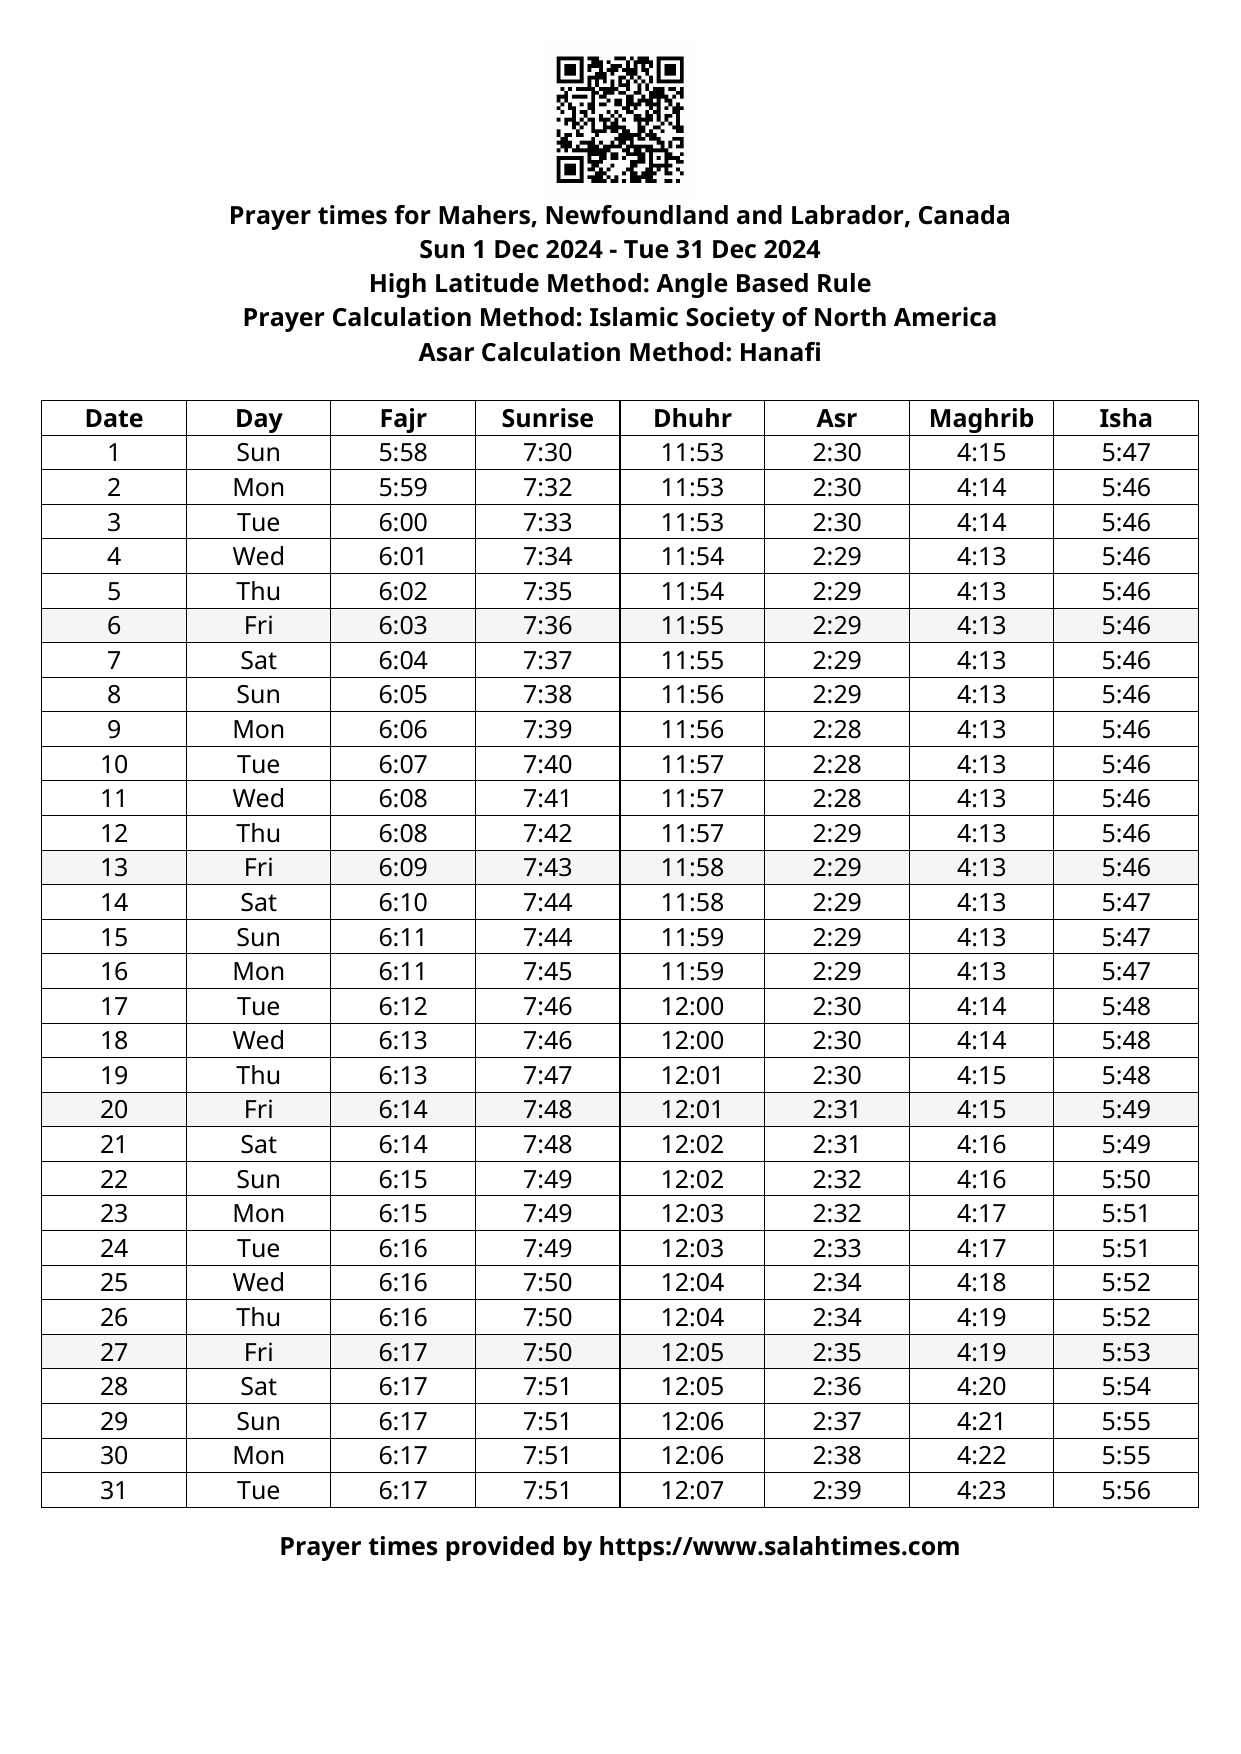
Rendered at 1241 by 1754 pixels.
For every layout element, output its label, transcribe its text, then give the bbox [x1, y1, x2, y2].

table_cell 2:29 [765, 885, 909, 919]
table_cell 12:01 [621, 1093, 764, 1126]
table_cell 2:32 [765, 1196, 909, 1230]
table_cell 4:13 [910, 574, 1053, 607]
table_cell 7:38 [476, 678, 619, 711]
table_cell 12:01 [621, 1058, 764, 1092]
table_cell 4:13 [910, 781, 1053, 815]
table_cell 4:16 [910, 1127, 1053, 1161]
table_cell 5:52 [1054, 1300, 1198, 1334]
table_cell 7:51 [476, 1404, 619, 1437]
table_cell 7:43 [476, 851, 619, 884]
table_cell 11:55 [621, 643, 764, 677]
table_cell 28 [42, 1369, 186, 1403]
table_cell 6:17 [331, 1369, 475, 1403]
table_cell 6:13 [331, 1024, 475, 1057]
table_cell 7:44 [476, 920, 619, 953]
table_cell 6:17 [331, 1335, 475, 1368]
table_cell 4:13 [910, 712, 1053, 746]
table_cell 7:50 [476, 1335, 619, 1368]
table_cell 11:58 [621, 851, 764, 884]
table_cell 4:22 [910, 1439, 1053, 1472]
table_cell 12:05 [621, 1335, 764, 1368]
table_cell 7:50 [476, 1266, 619, 1299]
table_cell 4:18 [910, 1266, 1053, 1299]
table_cell 5:46 [1054, 643, 1198, 677]
table_cell 5:46 [1054, 470, 1198, 504]
table_cell 2:28 [765, 781, 909, 815]
table_cell 11:53 [621, 436, 764, 469]
table_cell 2:29 [765, 609, 909, 642]
table_cell Thu [187, 574, 330, 607]
table_cell 5:49 [1054, 1127, 1198, 1161]
table_cell 4 [42, 539, 186, 573]
table_cell 7:32 [476, 470, 619, 504]
text Prayer Calculation Method: Islamic Society of North America [42, 300, 1198, 334]
table_cell Mon [187, 954, 330, 988]
table_cell Fri [187, 851, 330, 884]
table_cell 7:46 [476, 989, 619, 1022]
table_cell 5:46 [1054, 851, 1198, 884]
table_cell 15 [42, 920, 186, 953]
table_cell 2:30 [765, 989, 909, 1022]
table_header Day [187, 401, 330, 434]
table_cell 2:30 [765, 505, 909, 538]
table_cell 12:02 [621, 1127, 764, 1161]
table_cell 12:07 [621, 1473, 764, 1507]
table_cell 11:56 [621, 712, 764, 746]
table_cell 9 [42, 712, 186, 746]
table_cell 6:08 [331, 781, 475, 815]
table_header Maghrib [910, 401, 1053, 434]
table_cell 2:29 [765, 816, 909, 849]
table_cell 6:15 [331, 1162, 475, 1195]
table_cell 4:14 [910, 505, 1053, 538]
table_cell 11:53 [621, 505, 764, 538]
table_cell 12:05 [621, 1369, 764, 1403]
table_cell 4:17 [910, 1196, 1053, 1230]
table_cell 5:54 [1054, 1369, 1198, 1403]
table_cell 7:49 [476, 1196, 619, 1230]
table_cell 5:47 [1054, 436, 1198, 469]
table_cell 2:34 [765, 1266, 909, 1299]
table_cell 7:44 [476, 885, 619, 919]
table_cell 4:13 [910, 885, 1053, 919]
table_cell 2:39 [765, 1473, 909, 1507]
table_cell 5:46 [1054, 781, 1198, 815]
table_cell 21 [42, 1127, 186, 1161]
table_cell Wed [187, 1266, 330, 1299]
table_cell 4:16 [910, 1162, 1053, 1195]
table_cell Wed [187, 781, 330, 815]
table_cell 7:46 [476, 1024, 619, 1057]
table_cell 7 [42, 643, 186, 677]
table_cell 12 [42, 816, 186, 849]
table_cell 4:13 [910, 678, 1053, 711]
table_cell Fri [187, 1335, 330, 1368]
table_cell 31 [42, 1473, 186, 1507]
table_cell 17 [42, 989, 186, 1022]
table_cell Thu [187, 1300, 330, 1334]
table_cell 2:34 [765, 1300, 909, 1334]
table_cell Wed [187, 539, 330, 573]
table_cell 4:17 [910, 1231, 1053, 1264]
table_cell 11:59 [621, 954, 764, 988]
picture [542, 41, 699, 198]
table_cell 6:17 [331, 1473, 475, 1507]
table_cell 23 [42, 1196, 186, 1230]
table_cell 11:57 [621, 816, 764, 849]
table_cell 2:29 [765, 920, 909, 953]
table_cell 4:14 [910, 1024, 1053, 1057]
table_cell 2:30 [765, 470, 909, 504]
table_cell 2 [42, 470, 186, 504]
table_cell 7:47 [476, 1058, 619, 1092]
table_cell 7:34 [476, 539, 619, 573]
table_cell 7:45 [476, 954, 619, 988]
table_cell 6:14 [331, 1127, 475, 1161]
table_cell 7:37 [476, 643, 619, 677]
table_cell 5:53 [1054, 1335, 1198, 1368]
table_cell 6:17 [331, 1439, 475, 1472]
table_cell 6:04 [331, 643, 475, 677]
table_cell 6:15 [331, 1196, 475, 1230]
table_cell 7:40 [476, 747, 619, 780]
table_cell Tue [187, 747, 330, 780]
table_cell 7:49 [476, 1162, 619, 1195]
table_cell 2:38 [765, 1439, 909, 1472]
table_cell 5:52 [1054, 1266, 1198, 1299]
table_cell 4:15 [910, 1058, 1053, 1092]
table_cell 6:07 [331, 747, 475, 780]
table_cell 2:36 [765, 1369, 909, 1403]
table_cell 2:28 [765, 712, 909, 746]
table_cell 2:30 [765, 1024, 909, 1057]
table_cell 2:31 [765, 1127, 909, 1161]
table_cell 18 [42, 1024, 186, 1057]
table_cell 5:46 [1054, 609, 1198, 642]
table_cell 16 [42, 954, 186, 988]
text Asar Calculation Method: Hanafi [42, 334, 1198, 368]
table_cell 7:35 [476, 574, 619, 607]
text Sun 1 Dec 2024 - Tue 31 Dec 2024 [42, 232, 1198, 266]
table_cell 7:48 [476, 1093, 619, 1126]
table_cell 7:48 [476, 1127, 619, 1161]
table_cell 4:19 [910, 1300, 1053, 1334]
table_cell 7:50 [476, 1300, 619, 1334]
table_cell 7:51 [476, 1369, 619, 1403]
text High Latitude Method: Angle Based Rule [42, 266, 1198, 300]
table_cell 6:06 [331, 712, 475, 746]
table_cell 8 [42, 678, 186, 711]
table_cell 11:57 [621, 747, 764, 780]
table_cell 5:46 [1054, 505, 1198, 538]
table_cell 12:03 [621, 1231, 764, 1264]
table_cell 5:49 [1054, 1093, 1198, 1126]
table_cell 25 [42, 1266, 186, 1299]
table_cell 12:04 [621, 1300, 764, 1334]
table_cell 6:09 [331, 851, 475, 884]
table_cell 5:47 [1054, 920, 1198, 953]
table_cell 4:15 [910, 1093, 1053, 1126]
table_cell 22 [42, 1162, 186, 1195]
table_cell 4:14 [910, 470, 1053, 504]
table_cell 29 [42, 1404, 186, 1437]
table_cell 11:56 [621, 678, 764, 711]
table_cell 5:47 [1054, 885, 1198, 919]
table_cell 5:48 [1054, 989, 1198, 1022]
table_cell 4:20 [910, 1369, 1053, 1403]
table_cell Sun [187, 920, 330, 953]
table_cell 2:28 [765, 747, 909, 780]
table_cell 6:08 [331, 816, 475, 849]
table_cell Sat [187, 643, 330, 677]
table_cell Tue [187, 1473, 330, 1507]
table_cell Mon [187, 1439, 330, 1472]
table_cell 26 [42, 1300, 186, 1334]
table_cell 7:42 [476, 816, 619, 849]
table_cell Thu [187, 1058, 330, 1092]
table_cell 27 [42, 1335, 186, 1368]
table_cell 6:11 [331, 954, 475, 988]
table_cell 7:36 [476, 609, 619, 642]
table_cell 30 [42, 1439, 186, 1472]
table_cell 11:55 [621, 609, 764, 642]
table_cell Sun [187, 1162, 330, 1195]
table_cell Mon [187, 712, 330, 746]
table_cell 2:30 [765, 436, 909, 469]
table_cell 2:33 [765, 1231, 909, 1264]
table_cell Sun [187, 436, 330, 469]
table_cell 2:29 [765, 851, 909, 884]
table_cell 7:49 [476, 1231, 619, 1264]
table_cell 4:13 [910, 539, 1053, 573]
table_cell 5:59 [331, 470, 475, 504]
table_cell 12:00 [621, 1024, 764, 1057]
table_cell 5:46 [1054, 816, 1198, 849]
table_cell 6:01 [331, 539, 475, 573]
table_cell 11:57 [621, 781, 764, 815]
table_cell 5:55 [1054, 1439, 1198, 1472]
table_cell 24 [42, 1231, 186, 1264]
table_cell 4:13 [910, 643, 1053, 677]
table_cell 4:13 [910, 747, 1053, 780]
table_cell 6:16 [331, 1300, 475, 1334]
table_cell 12:00 [621, 989, 764, 1022]
table_cell 5:58 [331, 436, 475, 469]
table_cell 6:14 [331, 1093, 475, 1126]
table_cell 10 [42, 747, 186, 780]
table_cell 11:54 [621, 574, 764, 607]
table_cell 13 [42, 851, 186, 884]
table_cell 4:13 [910, 954, 1053, 988]
table_cell 12:06 [621, 1404, 764, 1437]
table_cell 11:53 [621, 470, 764, 504]
table_cell Thu [187, 816, 330, 849]
table_cell 2:29 [765, 539, 909, 573]
table_cell Tue [187, 1231, 330, 1264]
table_cell Tue [187, 989, 330, 1022]
table_cell 11:58 [621, 885, 764, 919]
table_cell Fri [187, 609, 330, 642]
table_cell 6:13 [331, 1058, 475, 1092]
table_cell Wed [187, 1024, 330, 1057]
table_cell 4:13 [910, 609, 1053, 642]
table_cell 4:15 [910, 436, 1053, 469]
table_cell 5:46 [1054, 678, 1198, 711]
table_cell 2:29 [765, 678, 909, 711]
table_cell Tue [187, 505, 330, 538]
text Prayer times provided by https://www.salahtimes.com [42, 1528, 1198, 1563]
table_cell 11:59 [621, 920, 764, 953]
table_cell 12:03 [621, 1196, 764, 1230]
table_cell 1 [42, 436, 186, 469]
table_cell 5:48 [1054, 1024, 1198, 1057]
table_header Fajr [331, 401, 475, 434]
table_cell 5:56 [1054, 1473, 1198, 1507]
table_cell 6:10 [331, 885, 475, 919]
table_cell 6:03 [331, 609, 475, 642]
table_cell 5:46 [1054, 574, 1198, 607]
table_cell 7:51 [476, 1439, 619, 1472]
table_cell 11:54 [621, 539, 764, 573]
table_cell 6:17 [331, 1404, 475, 1437]
table_cell 6:05 [331, 678, 475, 711]
table_cell Mon [187, 470, 330, 504]
table_cell 6:02 [331, 574, 475, 607]
table_cell Sun [187, 678, 330, 711]
table_cell 5:50 [1054, 1162, 1198, 1195]
table_cell 6:12 [331, 989, 475, 1022]
table_cell 4:13 [910, 816, 1053, 849]
table_cell 2:29 [765, 954, 909, 988]
text Prayer times for Mahers, Newfoundland and Labrador, Canada [42, 198, 1198, 232]
table_cell Fri [187, 1093, 330, 1126]
table_cell 20 [42, 1093, 186, 1126]
table_cell 19 [42, 1058, 186, 1092]
table_cell 7:33 [476, 505, 619, 538]
table_cell 12:06 [621, 1439, 764, 1472]
table_cell 7:41 [476, 781, 619, 815]
table_cell 5:51 [1054, 1196, 1198, 1230]
table_cell 4:19 [910, 1335, 1053, 1368]
table_header Asr [765, 401, 909, 434]
table_cell 2:32 [765, 1162, 909, 1195]
table_cell Mon [187, 1196, 330, 1230]
table_cell 5:55 [1054, 1404, 1198, 1437]
table_cell 5:51 [1054, 1231, 1198, 1264]
table_cell 7:51 [476, 1473, 619, 1507]
table_cell 2:30 [765, 1058, 909, 1092]
table_cell 5:46 [1054, 712, 1198, 746]
table_cell 12:02 [621, 1162, 764, 1195]
table_cell 12:04 [621, 1266, 764, 1299]
table_cell 14 [42, 885, 186, 919]
table_cell 4:14 [910, 989, 1053, 1022]
table_cell Sat [187, 1127, 330, 1161]
table_cell 5:46 [1054, 747, 1198, 780]
table_cell 7:39 [476, 712, 619, 746]
table_cell 5 [42, 574, 186, 607]
table_cell 5:47 [1054, 954, 1198, 988]
table_cell 11 [42, 781, 186, 815]
table_cell 5:46 [1054, 539, 1198, 573]
table_cell 2:29 [765, 574, 909, 607]
table_cell Sun [187, 1404, 330, 1437]
table_header Sunrise [476, 401, 619, 434]
table_cell 6:16 [331, 1266, 475, 1299]
table_cell 4:21 [910, 1404, 1053, 1437]
table_cell Sat [187, 885, 330, 919]
table_cell 4:13 [910, 920, 1053, 953]
table_cell 5:48 [1054, 1058, 1198, 1092]
table_header Date [42, 401, 186, 434]
table_cell 3 [42, 505, 186, 538]
table_cell 4:23 [910, 1473, 1053, 1507]
table_cell 2:35 [765, 1335, 909, 1368]
table_cell 6 [42, 609, 186, 642]
table_cell 4:13 [910, 851, 1053, 884]
table_cell Sat [187, 1369, 330, 1403]
table_header Isha [1054, 401, 1198, 434]
table_cell 7:30 [476, 436, 619, 469]
table_cell 2:29 [765, 643, 909, 677]
table_cell 6:11 [331, 920, 475, 953]
table_cell 2:37 [765, 1404, 909, 1437]
table_cell 6:00 [331, 505, 475, 538]
table_header Dhuhr [621, 401, 764, 434]
table_cell 2:31 [765, 1093, 909, 1126]
table_cell 6:16 [331, 1231, 475, 1264]
